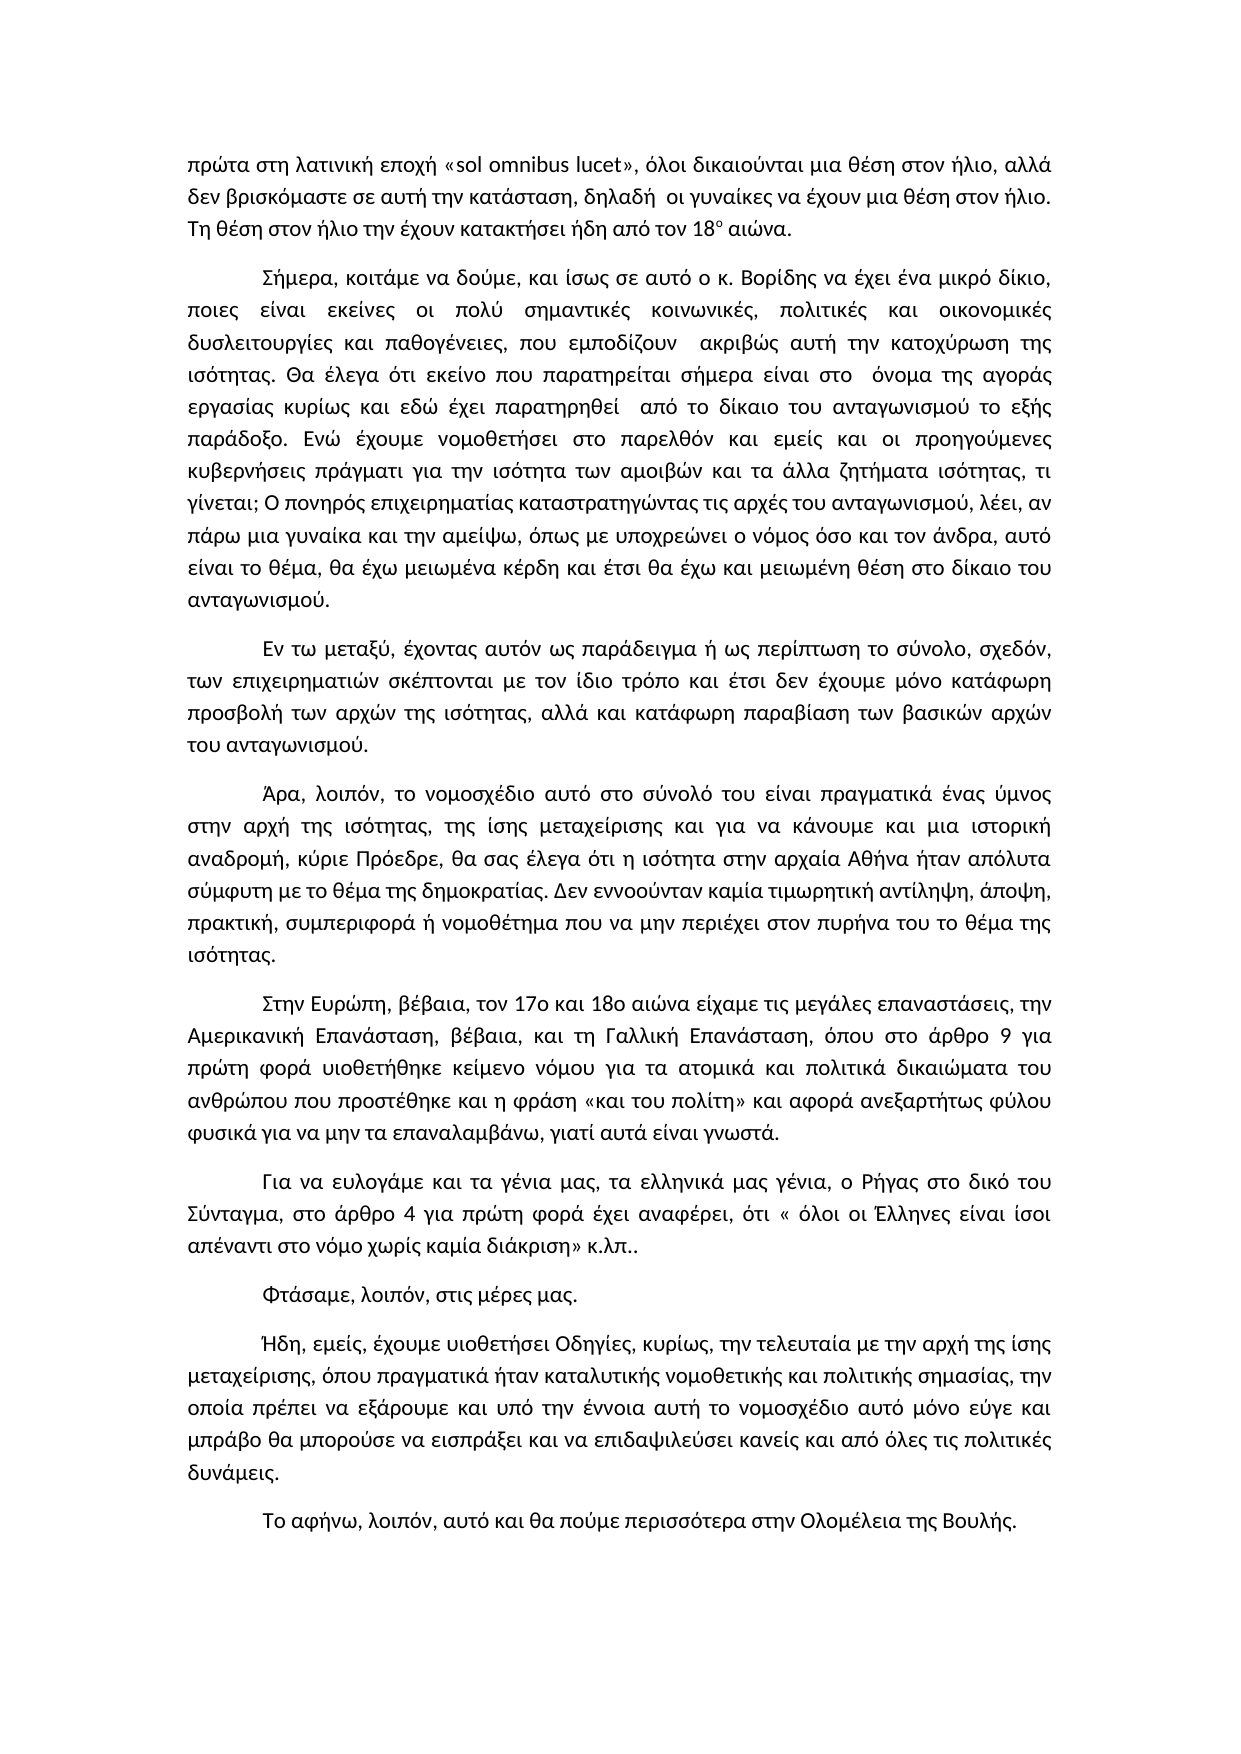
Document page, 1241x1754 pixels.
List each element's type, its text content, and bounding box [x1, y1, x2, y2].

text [187, 150, 1053, 242]
text Στην Ευρώπη, βέβαια, τον 17ο και 18ο αιώνα είχαμε τις μεγάλες επαναστάσεις, την Αμερικανική Επανάσταση, βέβαια, και τη Γαλλική Επανάσταση, όπου στο άρθρο 9 για πρώτη φορά υιοθετήθηκε κείμενο νόμου για τα ατομικά και πολιτικά δικαιώματα του ανθρώπου που προστέθηκε και η φράση «και του πολίτη» και αφορά ανεξαρτήτως φύλου φυσικά για να μην τα επαναλαμβάνω, γιατί αυτά είναι γνωστά. [187, 989, 1053, 1146]
text Ήδη, εμείς, έχουμε υιοθετήσει Οδηγίες, κυρίως, την τελευταία με την αρχή της ίσης μεταχείρισης, όπου πραγματικά ήταν καταλυτικής νομοθετικής και πολιτικής σημασίας, την οποία πρέπει να εξάρουμε και υπό την έννοια αυτή το νομοσχέδιο αυτό μόνο εύγε και μπράβο θα μπορούσε να εισπράξει και να επιδαψιλεύσει κανείς και από όλες τις πολιτικές δυνάμεις. [187, 1329, 1053, 1486]
text Εν τω μεταξύ, έχοντας αυτόν ως παράδειγμα ή ως περίπτωση το σύνολο, σχεδόν, των επιχειρηματιών σκέπτονται με τον ίδιο τρόπο και έτσι δεν έχουμε μόνο κατάφωρη προσβολή των αρχών της ισότητας, αλλά και κατάφωρη παραβίαση των βασικών αρχών του ανταγωνισμού. [187, 634, 1053, 758]
text Φτάσαμε, λοιπόν, στις μέρες μας. [187, 1280, 1053, 1308]
text Άρα, λοιπόν, το νομοσχέδιο αυτό στο σύνολό του είναι πραγματικά ένας ύμνος στην αρχή της ισότητας, της ίσης μεταχείρισης και για να κάνουμε και μια ιστορική αναδρομή, κύριε Πρόεδρε, θα σας έλεγα ότι η ισότητα στην αρχαία Αθήνα ήταν απόλυτα σύμφυτη με το θέμα της δημοκρατίας. Δεν εννοούνταν καμία τιμωρητική αντίληψη, άποψη, πρακτική, συμπεριφορά ή νομοθέτημα που να μην περιέχει στον πυρήνα του το θέμα της ισότητας. [187, 779, 1053, 968]
text Για να ευλογάμε και τα γένια μας, τα ελληνικά μας γένια, ο Ρήγας στο δικό του Σύνταγμα, στο άρθρο 4 για πρώτη φορά έχει αναφέρει, ότι « όλοι οι Έλληνες είναι ίσοι απέναντι στο νόμο χωρίς καμία διάκριση» κ.λπ.. [187, 1167, 1053, 1259]
text Σήμερα, κοιτάμε να δούμε, και ίσως σε αυτό ο κ. Βορίδης να έχει ένα μικρό δίκιο, ποιες είναι εκείνες οι πολύ σημαντικές κοινωνικές, πολιτικές και οικονομικές δυσλειτουργίες και παθογένειες, που εμποδίζουν ακριβώς αυτή την κατοχύρωση της ισότητας. Θα έλεγα ότι εκείνο που παρατηρείται σήμερα είναι στο όνομα της αγοράς εργασίας κυρίως και εδώ έχει παρατηρηθεί από το δίκαιο του ανταγωνισμού το εξής παράδοξο. Ενώ έχουμε νομοθετήσει στο παρελθόν και εμείς και οι προηγούμενες κυβερνήσεις πράγματι για την ισότητα των αμοιβών και τα άλλα ζητήματα ισότητας, τι γίνεται; Ο πονηρός επιχειρηματίας καταστρατηγώντας τις αρχές του ανταγωνισμού, λέει, αν πάρω μια γυναίκα και την αμείψω, όπως με υποχρεώνει ο νόμος όσο και τον άνδρα, αυτό είναι το θέμα, θα έχω μειωμένα κέρδη και έτσι θα έχω και μειωμένη θέση στο δίκαιο του ανταγωνισμού. [187, 263, 1053, 613]
text Το αφήνω, λοιπόν, αυτό και θα πούμε περισσότερα στην Ολομέλεια της Βουλής. [187, 1506, 1053, 1534]
